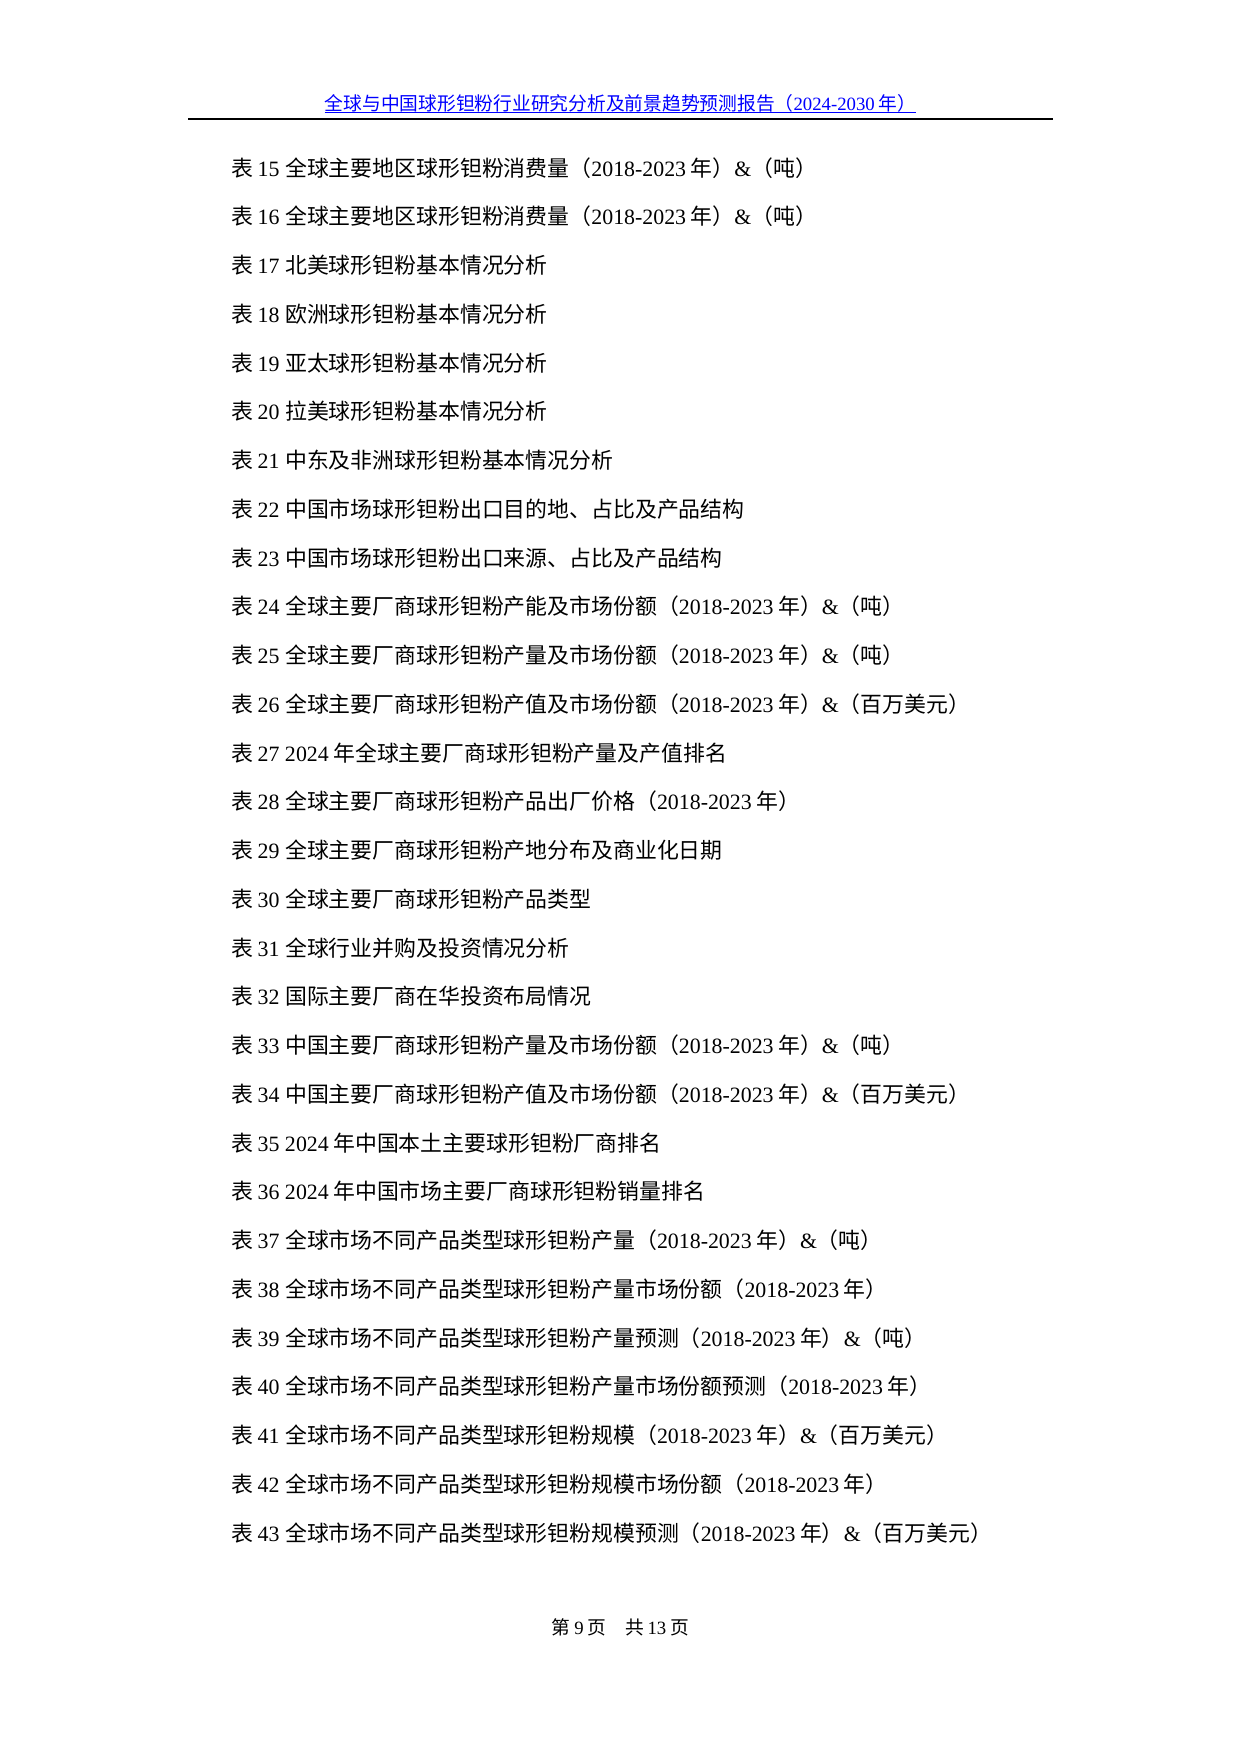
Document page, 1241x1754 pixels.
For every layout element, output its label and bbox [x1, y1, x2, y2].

text [187, 150, 1053, 1548]
